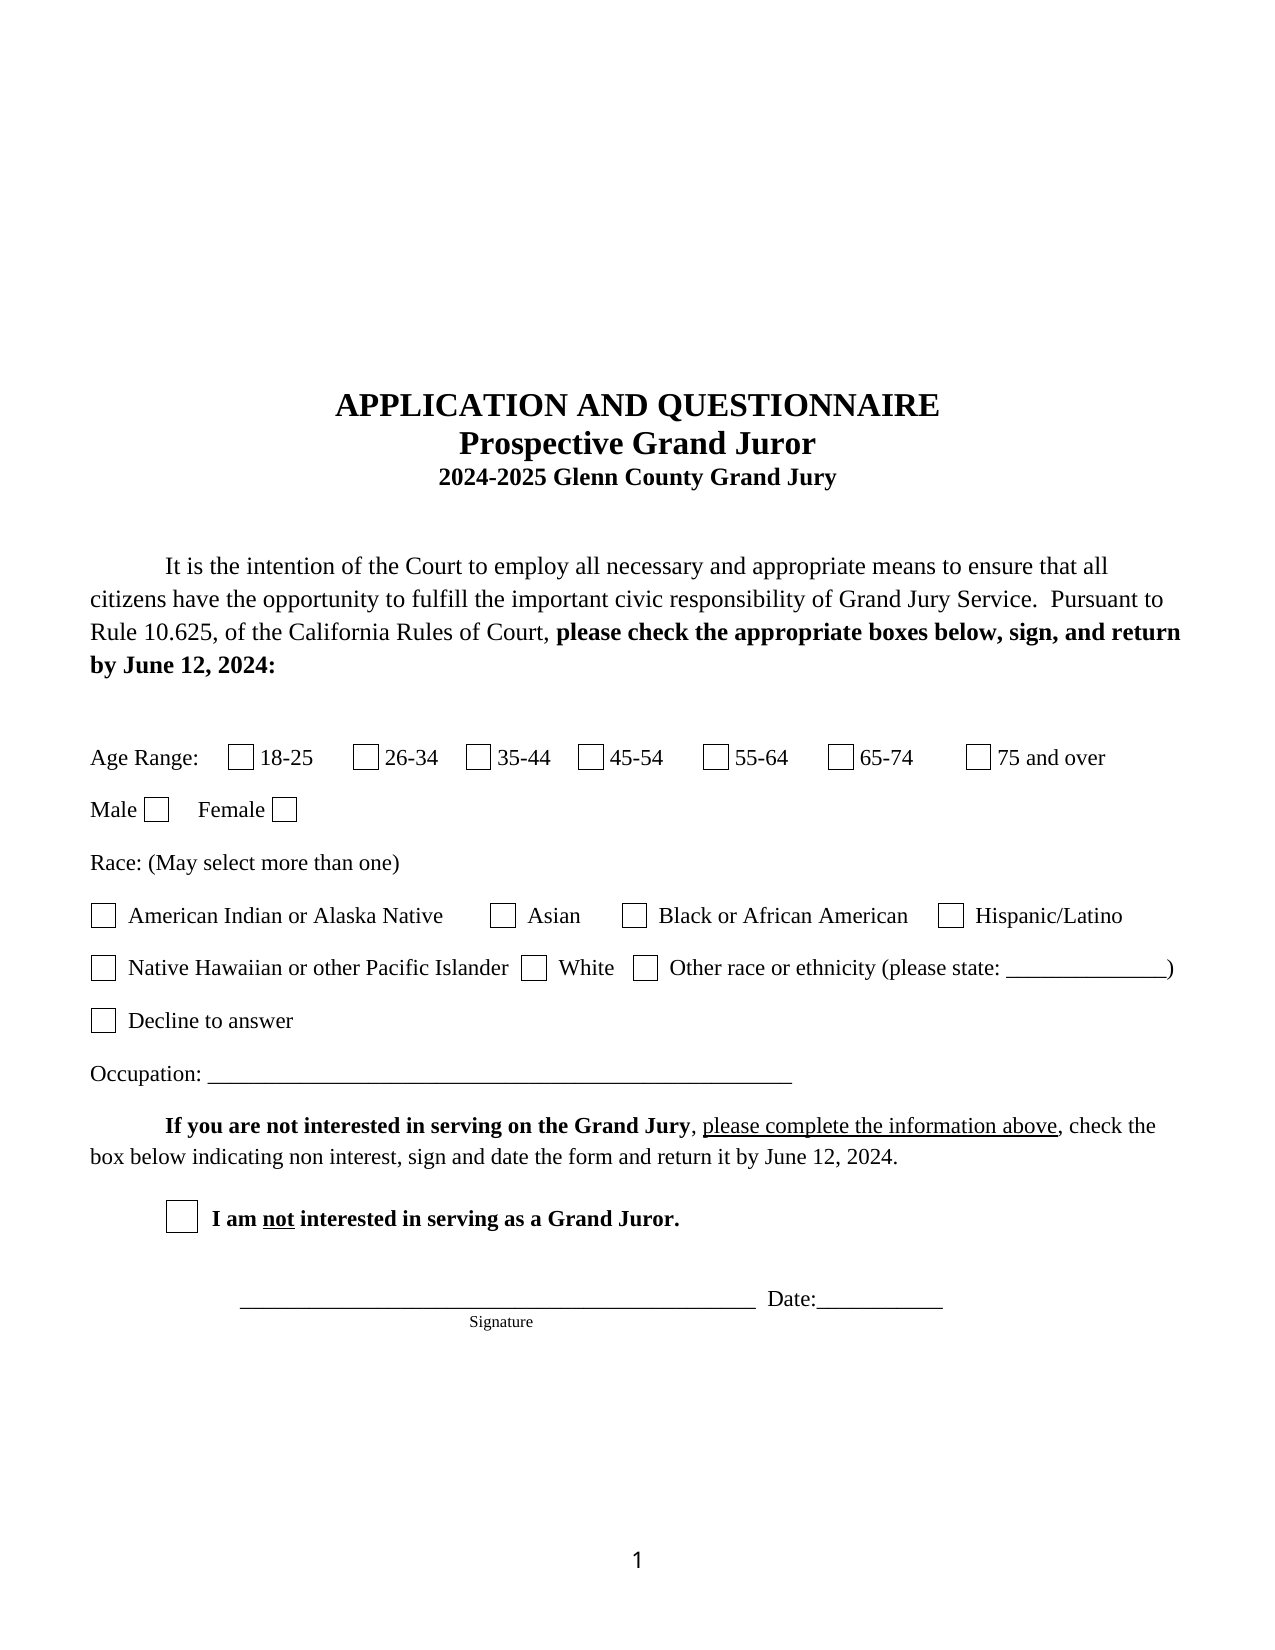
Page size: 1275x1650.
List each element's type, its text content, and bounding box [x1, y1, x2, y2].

text If you are not interested in serving on the Grand Jury, please complete the information above, check the box below indicating non interest, sign and date the form and return it by June 12, 2024. [90, 1112, 1185, 1169]
text Race: (May select more than one) [90, 849, 1185, 875]
text Male Female [90, 796, 1185, 823]
text It is the intention of the Court to employ all necessary and appropriate means to ensure that all citizens have the opportunity to fulfill the important civic responsibility of Grand Jury Service. Pursuant to Rule 10.625, of the California Rules of Court, please check the appropriate boxes below, sign, and return by June 12, 2024: [90, 551, 1185, 679]
subtitle 2024-2025 Glenn County Grand Jury [90, 462, 1185, 491]
text : 18-25 26-34 35-44 45-54 55-64 65-74 75 and over [90, 743, 1185, 770]
subtitle Prospective Grand Juror [90, 423, 1185, 462]
text Signature [240, 1312, 1185, 1331]
text I am not interested in serving as a Grand Juror. [90, 1199, 1185, 1233]
subtitle APPLICATION AND QUESTIONNAIRE [90, 385, 1185, 423]
text _____________________________________________ Date:___________ [165, 1286, 1185, 1312]
text Decline to answer [90, 1007, 1185, 1033]
text Occupation: ___________________________________________________ [90, 1060, 1185, 1086]
text Native Hawaiian or other Pacific Islander White Other race or ethnicity (please state: ______________) [90, 954, 1185, 981]
text American Indian or Native Asian Black or African American Hispanic/Latino [90, 902, 1185, 928]
